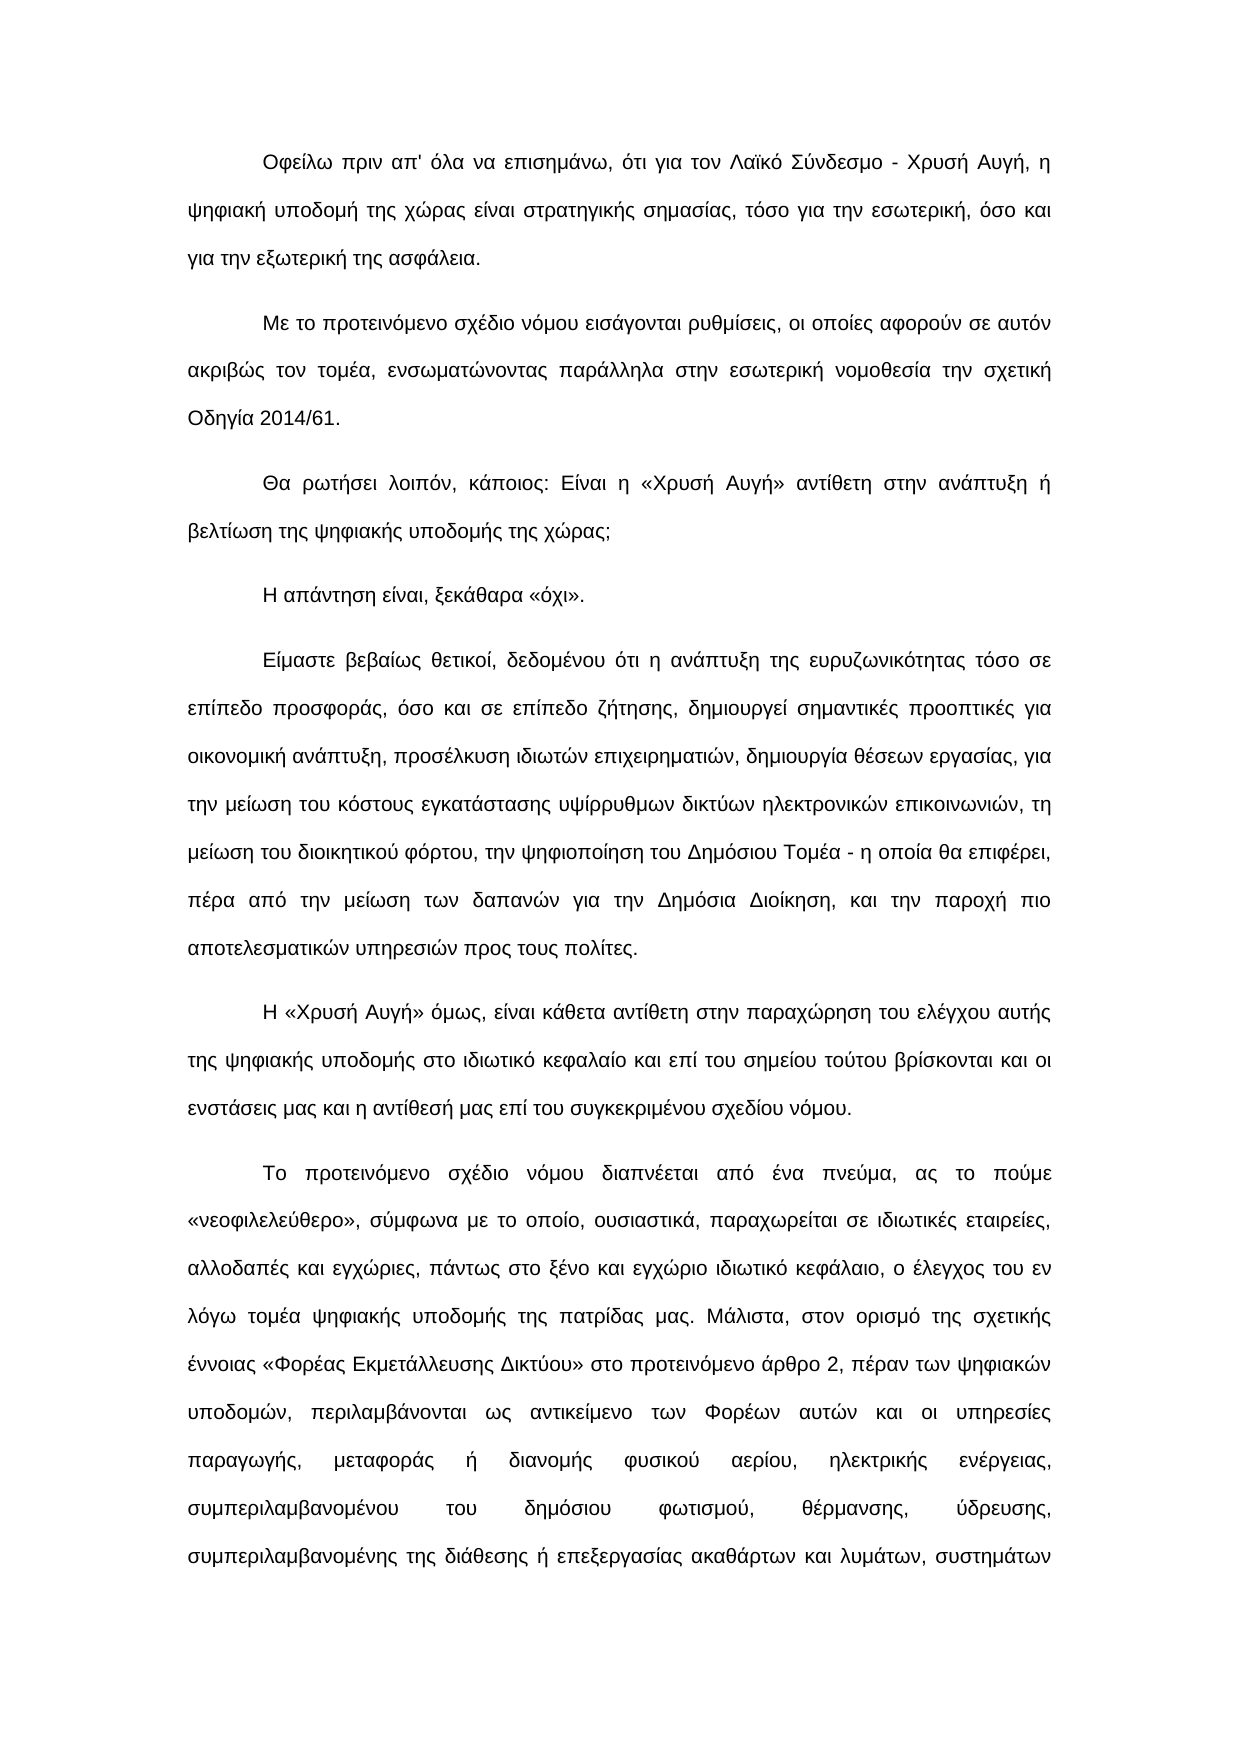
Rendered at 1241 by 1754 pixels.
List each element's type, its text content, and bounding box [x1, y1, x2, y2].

text Θα ρωτήσει λοιπόν, κάποιος: Είναι η «Χρυσή Αυγή» αντίθετη στην ανάπτυξη ή βελτίωση της ψηφιακής υποδομής της χώρας; [187, 471, 1053, 543]
text Οφείλω πριν απ' όλα να επισημάνω, ότι για τον Λαϊκό Σύνδεσμο - Χρυσή Αυγή, η ψηφιακή υποδομή της χώρας είναι στρατηγικής σημασίας, τόσο για την εσωτερική, όσο και για την εξωτερική της ασφάλεια. [187, 150, 1053, 270]
text Με το προτεινόμενο σχέδιο νόμου εισάγονται ρυθμίσεις, οι οποίες αφορούν σε αυτόν ακριβώς τον τομέα, ενσωματώνοντας παράλληλα στην εσωτερική νομοθεσία την σχετική Οδηγία 2014/61. [187, 310, 1053, 430]
text Είμαστε βεβαίως θετικοί, δεδομένου ότι η ανάπτυξη της ευρυζωνικότητας τόσο σε επίπεδο προσφοράς, όσο και σε επίπεδο ζήτησης, δημιουργεί σημαντικές προοπτικές για οικονομική ανάπτυξη, προσέλκυση ιδιωτών επιχειρηματιών, δημιουργία θέσεων εργασίας, για την μείωση του κόστους εγκατάστασης υψίρρυθμων δικτύων ηλεκτρονικών επικοινωνιών, τη μείωση του διοικητικού φόρτου, την ψηφιοποίηση του Δημόσιου Τομέα - η οποία θα επιφέρει, πέρα από την μείωση των δαπανών για την Δημόσια Διοίκηση, και την παροχή πιο αποτελεσματικών υπηρεσιών προς τους πολίτες. [187, 648, 1053, 959]
text Η απάντηση είναι, ξεκάθαρα «όχι». [187, 583, 1053, 607]
text Η «Χρυσή Αυγή» όμως, είναι κάθετα αντίθετη στην παραχώρηση του ελέγχου αυτής της ψηφιακής υποδομής στο ιδιωτικό κεφαλαίο και επί του σημείου τούτου βρίσκονται και οι ενστάσεις μας και η αντίθεσή μας επί του συγκεκριμένου σχεδίου νόμου. [187, 1000, 1053, 1120]
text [187, 1160, 1053, 1568]
